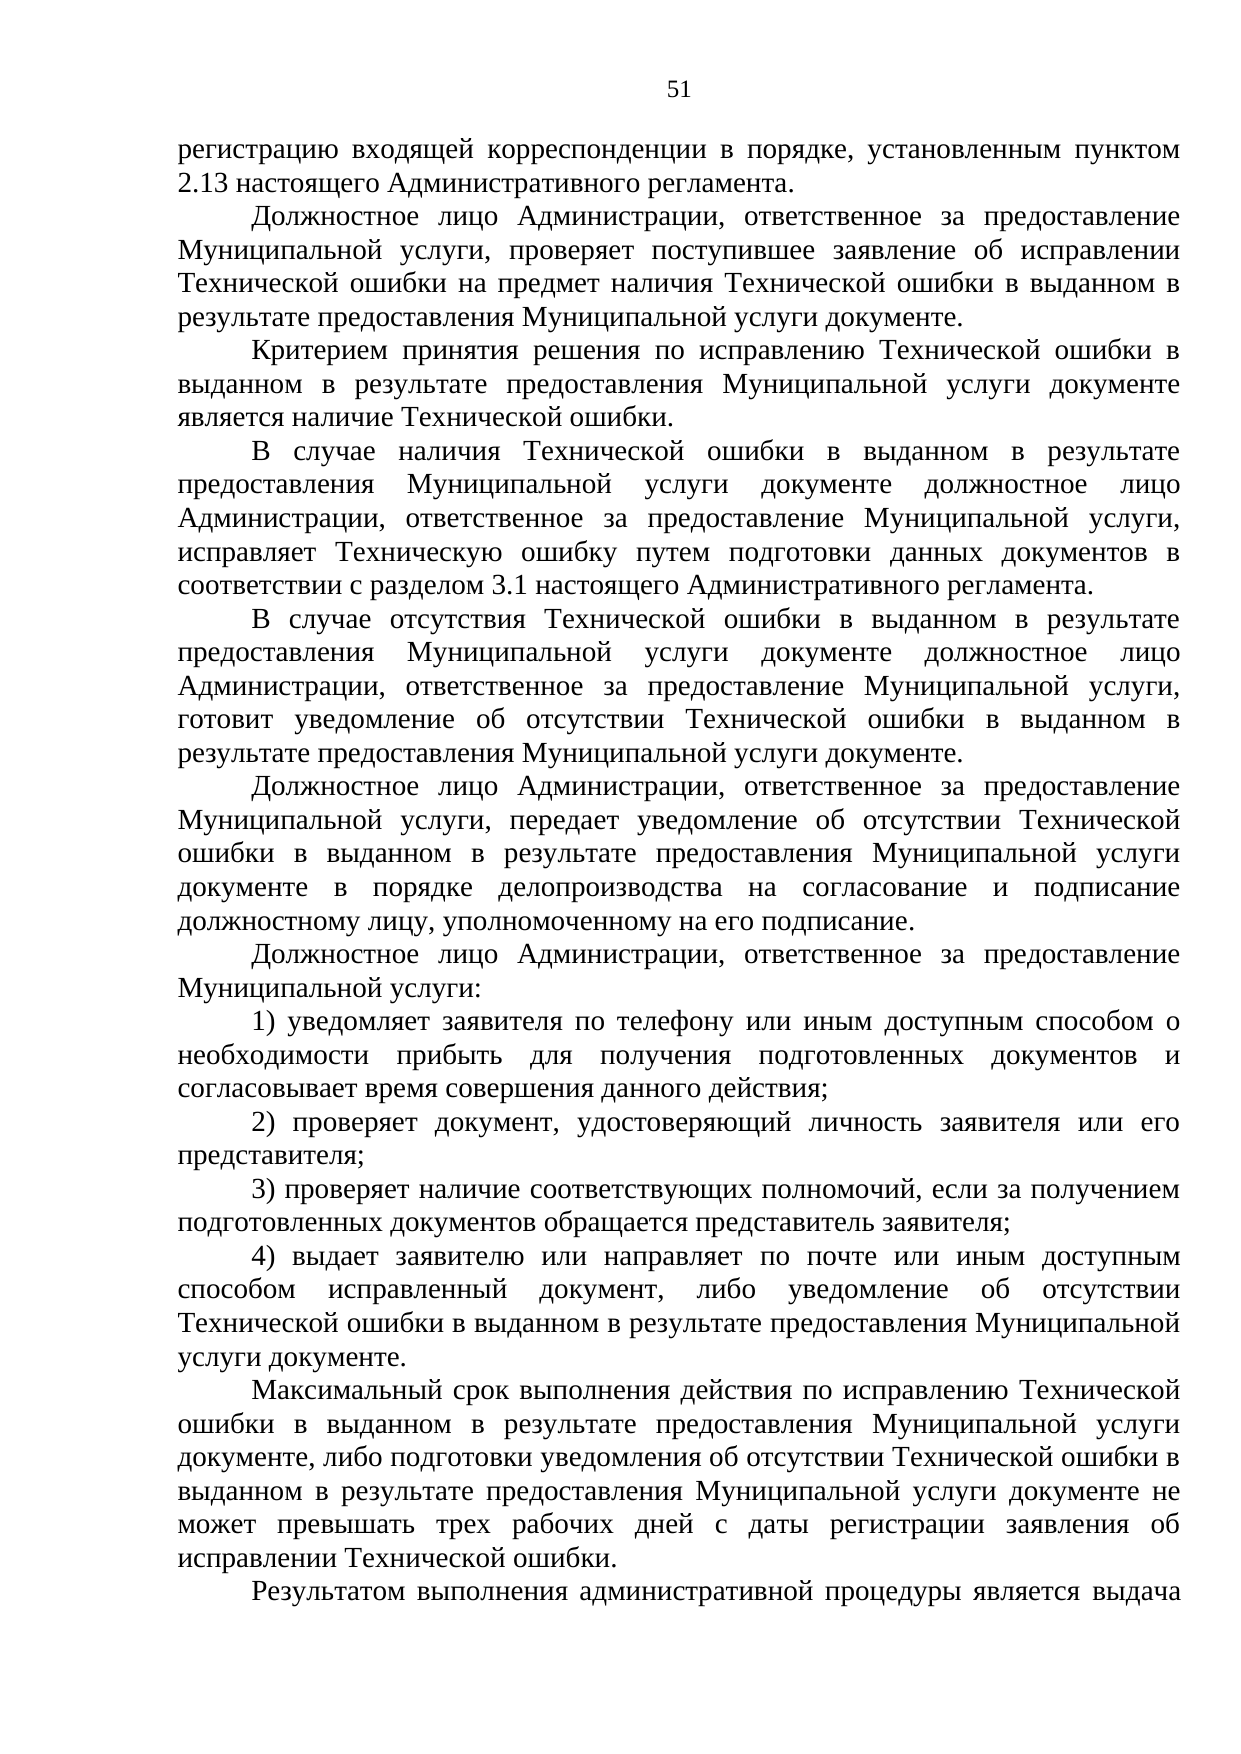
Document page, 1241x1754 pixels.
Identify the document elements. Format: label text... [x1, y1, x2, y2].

text Должностное лицо Администрации, ответственное за предоставление Муниципальной услуги, проверяет поступившее заявление об исправлении Технической ошибки на предмет наличия Технической ошибки в выданном в результате предоставления Муниципальной услуги документе. [177, 198, 1181, 332]
text 3) проверяет наличие соответствующих полномочий, если за получением подготовленных документов обращается представитель заявителя; [177, 1171, 1181, 1238]
text Максимальный срок выполнения действия по исправлению Технической ошибки в выданном в результате предоставления Муниципальной услуги документе, либо подготовки уведомления об отсутствии Технической ошибки в выданном в результате предоставления Муниципальной услуги документе не может превышать трех рабочих дней с даты регистрации заявления об исправлении Технической ошибки. [177, 1372, 1181, 1573]
text 2) проверяет документ, удостоверяющий личность заявителя или его представителя; [177, 1104, 1181, 1171]
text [177, 131, 1181, 198]
text Должностное лицо Администрации, ответственное за предоставление Муниципальной услуги: [177, 936, 1181, 1003]
text 4) выдает заявителю или направляет по почте или иным доступным способом исправленный документ, либо уведомление об отсутствии Технической ошибки в выданном в результате предоставления Муниципальной услуги документе. [177, 1238, 1181, 1372]
text В случае отсутствия Технической ошибки в выданном в результате предоставления Муниципальной услуги документе должностное лицо Администрации, ответственное за предоставление Муниципальной услуги, готовит уведомление об отсутствии Технической ошибки в выданном в результате предоставления Муниципальной услуги документе. [177, 601, 1181, 768]
text 1) уведомляет заявителя по телефону или иным доступным способом о необходимости прибыть для получения подготовленных документов и согласовывает время совершения данного действия; [177, 1003, 1181, 1104]
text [177, 1573, 1181, 1607]
text Должностное лицо Администрации, ответственное за предоставление Муниципальной услуги, передает уведомление об отсутствии Технической ошибки в выданном в результате предоставления Муниципальной услуги документе в порядке делопроизводства на согласование и подписание должностному лицу, уполномоченному на его подписание. [177, 768, 1181, 936]
text В случае наличия Технической ошибки в выданном в результате предоставления Муниципальной услуги документе должностное лицо Администрации, ответственное за предоставление Муниципальной услуги, исправляет Техническую ошибку путем подготовки данных документов в соответствии с разделом 3.1 настоящего Административного регламента. [177, 433, 1181, 601]
text Критерием принятия решения по исправлению Технической ошибки в выданном в результате предоставления Муниципальной услуги документе является наличие Технической ошибки. [177, 332, 1181, 433]
